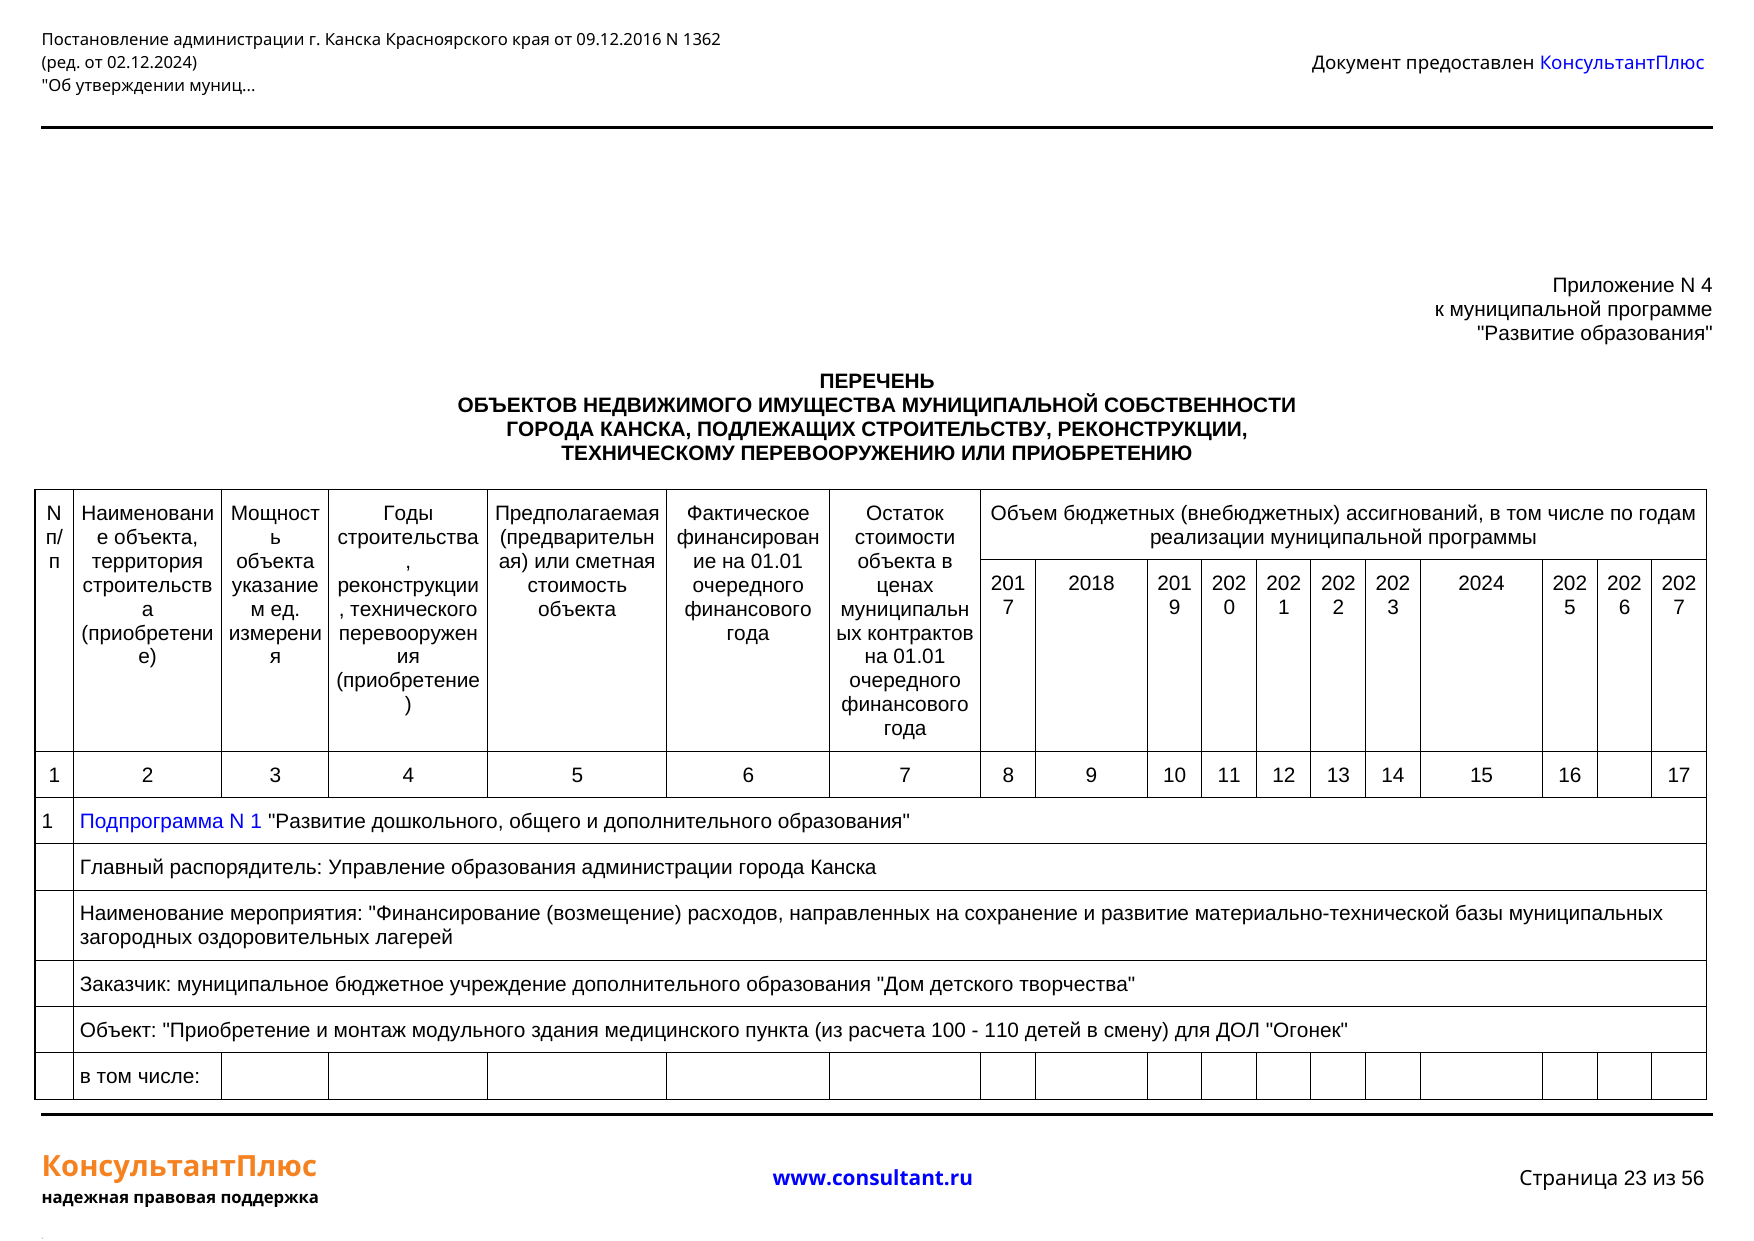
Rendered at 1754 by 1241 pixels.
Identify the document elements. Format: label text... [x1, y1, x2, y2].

text "Развитие образования" [41, 321, 1713, 345]
table_cell 11 [1202, 752, 1256, 797]
table_cell 9 [1036, 752, 1147, 797]
table_cell 2022 [1311, 560, 1365, 751]
table_cell [222, 1053, 328, 1098]
table_cell [36, 961, 73, 1006]
table_cell [329, 1053, 487, 1098]
table_cell 4 [329, 752, 487, 797]
table_cell Наименование мероприятия: "Финансирование (возмещение) расходов, направленных на сохранение и развитие материально-технической базы муниципальных загородных оздоровительных лагерей [74, 891, 1706, 960]
table_cell 2 [74, 752, 221, 797]
table_header Предполагаемая (предварительная) или сметная стоимость объекта [488, 490, 666, 751]
table_cell 2024 [1421, 560, 1542, 751]
table_cell 2018 [1036, 560, 1147, 751]
table_cell 2026 [1598, 560, 1651, 751]
table_cell [667, 1053, 829, 1098]
table_cell 15 [1421, 752, 1542, 797]
table_cell 8 [981, 752, 1035, 797]
table_cell 5 [488, 752, 666, 797]
table_cell 3 [222, 752, 328, 797]
table_cell 1 [36, 752, 73, 797]
table_cell 6 [667, 752, 829, 797]
table_cell [36, 844, 73, 889]
table_cell [1652, 1053, 1706, 1098]
table_cell 2019 [1148, 560, 1201, 751]
table_cell 7 [830, 752, 980, 797]
text Приложение N 4 [41, 273, 1713, 297]
table_cell 13 [1311, 752, 1365, 797]
text к муниципальной программе [41, 297, 1713, 321]
table_cell [1257, 1053, 1310, 1098]
title ОБЪЕКТОВ НЕДВИЖИМОГО ИМУЩЕСТВА МУНИЦИПАЛЬНОЙ СОБСТВЕННОСТИ [41, 393, 1713, 417]
table_cell [1598, 1053, 1651, 1098]
table_cell 2021 [1257, 560, 1310, 751]
table_cell 2027 [1652, 560, 1706, 751]
table_header Объем бюджетных (внебюджетных) ассигнований, в том числе по годам реализации муниципальной программы [981, 490, 1706, 559]
table_cell [1598, 752, 1651, 797]
table_header Годы строительства, реконструкции, технического перевооружения (приобретение) [329, 490, 487, 751]
table_cell 2023 [1366, 560, 1420, 751]
table_cell 2025 [1543, 560, 1597, 751]
table_cell 14 [1366, 752, 1420, 797]
table_cell в том числе: [74, 1053, 221, 1098]
table_cell Объект: "Приобретение и монтаж модульного здания медицинского пункта (из расчета 100 - 110 детей в смену) для ДОЛ "Огонек" [74, 1007, 1706, 1052]
table_cell [1421, 1053, 1542, 1098]
table_cell 16 [1543, 752, 1597, 797]
table_cell [1543, 1053, 1597, 1098]
table_cell [36, 1053, 73, 1098]
table_cell 2020 [1202, 560, 1256, 751]
table_cell [36, 1007, 73, 1052]
table_header Наименование объекта, территория строительства (приобретение) [74, 490, 221, 751]
table_cell [1036, 1053, 1147, 1098]
table_cell Главный распорядитель: Управление образования администрации города Канска [74, 844, 1706, 889]
table_cell 10 [1148, 752, 1201, 797]
table_cell [1366, 1053, 1420, 1098]
table_cell Заказчик: муниципальное бюджетное учреждение дополнительного образования "Дом детского творчества" [74, 961, 1706, 1006]
table_header Фактическое финансирование на 01.01 очередного финансового года [667, 490, 829, 751]
table_cell [488, 1053, 666, 1098]
table_cell [1311, 1053, 1365, 1098]
title ПЕРЕЧЕНЬ [41, 369, 1713, 393]
table_cell 17 [1652, 752, 1706, 797]
title ТЕХНИЧЕСКОМУ ПЕРЕВООРУЖЕНИЮ ИЛИ ПРИОБРЕТЕНИЮ [41, 441, 1713, 465]
table_cell 12 [1257, 752, 1310, 797]
table_cell 2017 [981, 560, 1035, 751]
table_header N п/п [36, 490, 73, 751]
table_cell Подпрограмма N 1 "Развитие дошкольного, общего и дополнительного образования" [74, 798, 1706, 843]
table_cell [36, 891, 73, 960]
table_cell [830, 1053, 980, 1098]
title ГОРОДА КАНСКА, ПОДЛЕЖАЩИХ СТРОИТЕЛЬСТВУ, РЕКОНСТРУКЦИИ, [41, 417, 1713, 441]
table_cell [981, 1053, 1035, 1098]
table_header Мощность объекта указанием ед. измерения [222, 490, 328, 751]
table_cell 1 [36, 798, 73, 843]
table_cell [1202, 1053, 1256, 1098]
table_header Остаток стоимости объекта в ценах муниципальных контрактов на 01.01 очередного финансового года [830, 490, 980, 751]
table_cell [1148, 1053, 1201, 1098]
